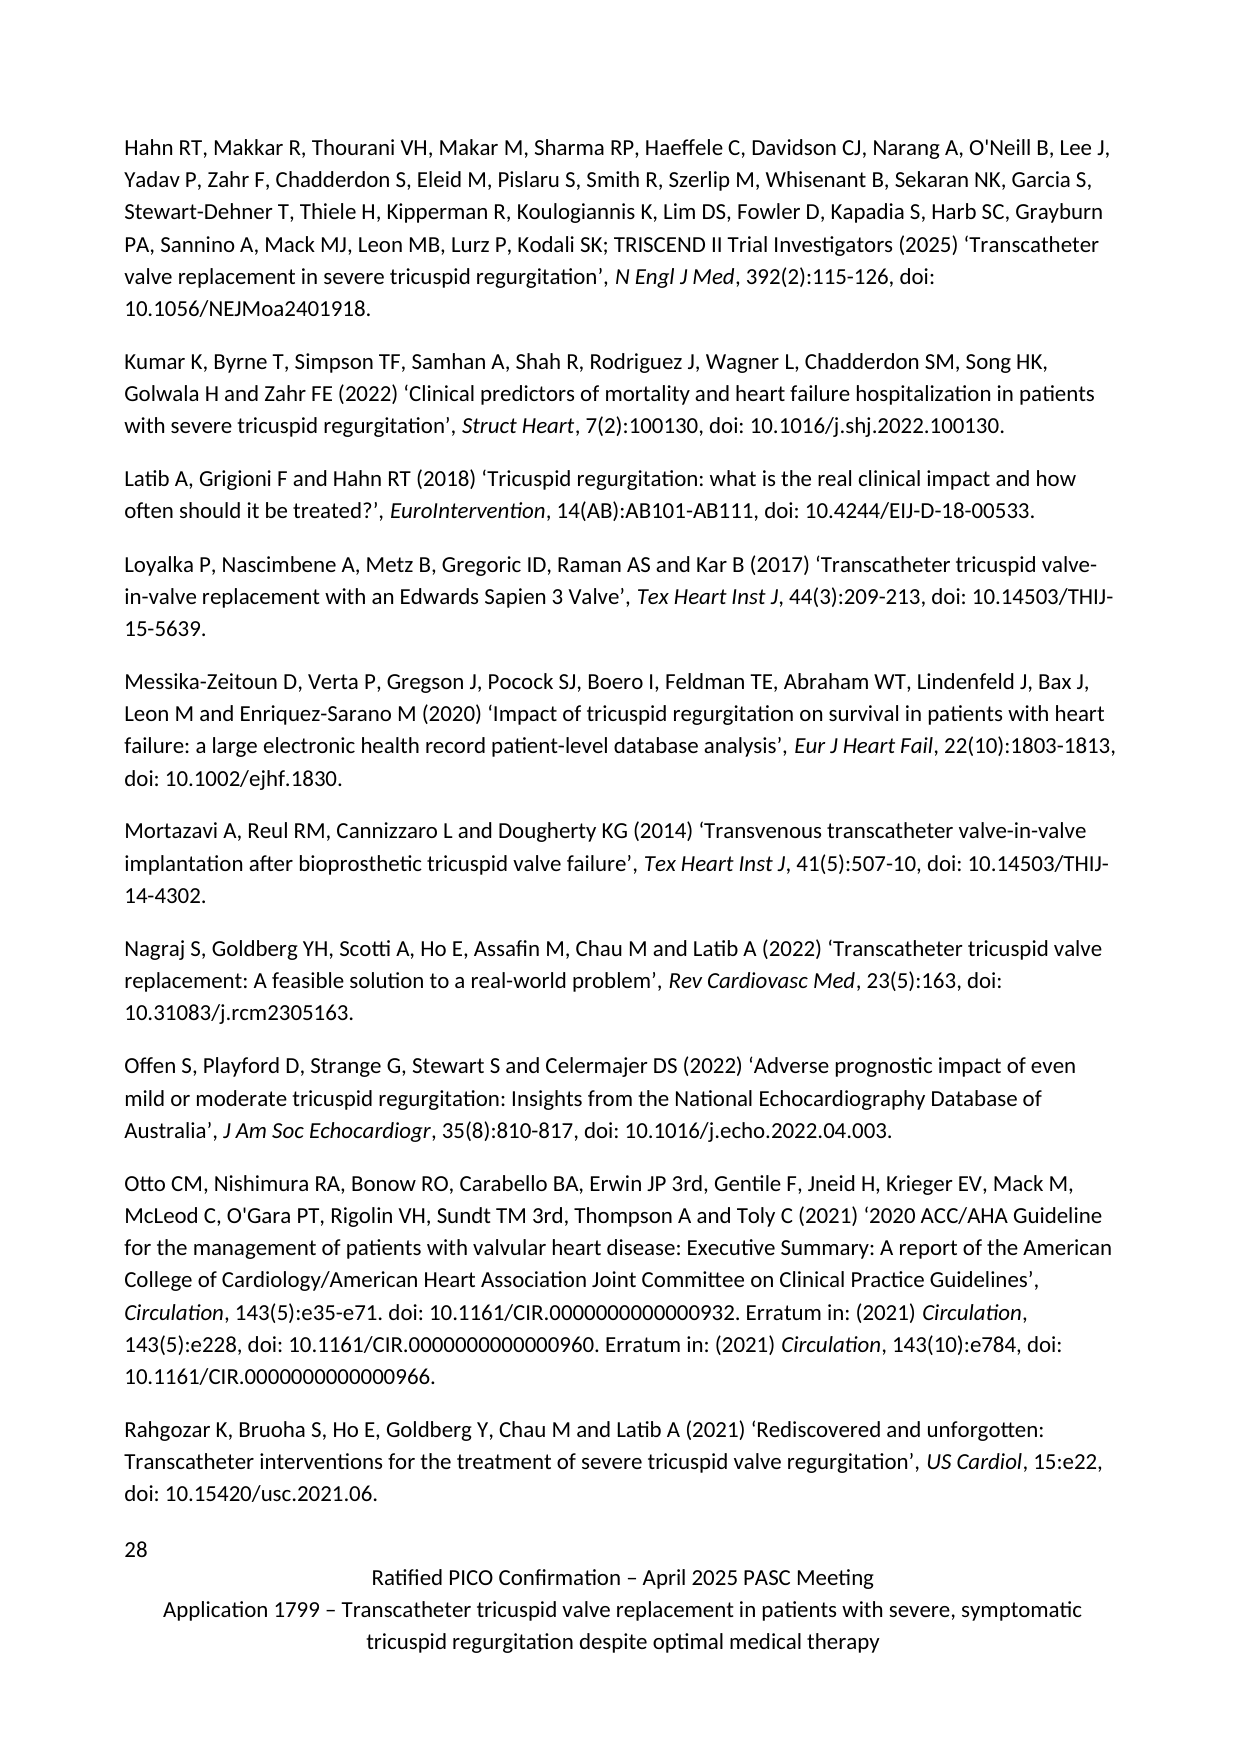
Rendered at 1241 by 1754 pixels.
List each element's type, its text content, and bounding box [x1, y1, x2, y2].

text Kumar K, Byrne T, Simpson TF, Samhan A, Shah R, Rodriguez J, Wagner L, Chadderdon SM, Song HK, Golwala H and Zahr FE (2022) ‘Clinical predictors of mortality and heart failure hospitalization in patients with severe tricuspid regurgitation’, Struct Heart, 7(2):100130, doi: 10.1016/j.shj.2022.100130. [124, 347, 1122, 439]
text Otto CM, Nishimura RA, Bonow RO, Carabello BA, Erwin JP 3rd, Gentile F, Jneid H, Krieger EV, Mack M, McLeod C, O'Gara PT, Rigolin VH, Sundt TM 3rd, Thompson A and Toly C (2021) ‘2020 ACC/AHA Guideline for the management of patients with valvular heart disease: Executive Summary: A report of the American College of Cardiology/American Heart Association Joint Committee on Clinical Practice Guidelines’, Circulation, 143(5):e35-e71. doi: 10.1161/CIR.0000000000000932. Erratum in: (2021) Circulation, 143(5):e228, doi: 10.1161/CIR.0000000000000960. Erratum in: (2021) Circulation, 143(10):e784, doi: 10.1161/CIR.0000000000000966. [124, 1169, 1122, 1390]
text Loyalka P, Nascimbene A, Metz B, Gregoric ID, Raman AS and Kar B (2017) ‘Transcatheter tricuspid valve-in-valve replacement with an Edwards Sapien 3 Valve’, Tex Heart Inst J, 44(3):209-213, doi: 10.14503/THIJ-15-5639. [124, 550, 1122, 642]
text Rahgozar K, Bruoha S, Ho E, Goldberg Y, Chau M and Latib A (2021) ‘Rediscovered and unforgotten: Transcatheter interventions for the treatment of severe tricuspid valve regurgitation’, US Cardiol, 15:e22, doi: 10.15420/usc.2021.06. [124, 1415, 1122, 1507]
text Mortazavi A, Reul RM, Cannizzaro L and Dougherty KG (2014) ‘Transvenous transcatheter valve-in-valve implantation after bioprosthetic tricuspid valve failure’, Tex Heart Inst J, 41(5):507-10, doi: 10.14503/THIJ-14-4302. [124, 817, 1122, 909]
text Hahn RT, Makkar R, Thourani VH, Makar M, Sharma RP, Haeffele C, Davidson CJ, Narang A, O'Neill B, Lee J, Yadav P, Zahr F, Chadderdon S, Eleid M, Pislaru S, Smith R, Szerlip M, Whisenant B, Sekaran NK, Garcia S, Stewart-Dehner T, Thiele H, Kipperman R, Koulogiannis K, Lim DS, Fowler D, Kapadia S, Harb SC, Grayburn PA, Sannino A, Mack MJ, Leon MB, Lurz P, Kodali SK; TRISCEND II Trial Investigators (2025) ‘Transcatheter valve replacement in severe tricuspid regurgitation’, N Engl J Med, 392(2):115-126, doi: 10.1056/NEJMoa2401918. [124, 133, 1122, 322]
text Offen S, Playford D, Strange G, Stewart S and Celermajer DS (2022) ‘Adverse prognostic impact of even mild or moderate tricuspid regurgitation: Insights from the National Echocardiography Database of Australia’, J Am Soc Echocardiogr, 35(8):810-817, doi: 10.1016/j.echo.2022.04.003. [124, 1051, 1122, 1144]
text Latib A, Grigioni F and Hahn RT (2018) ‘Tricuspid regurgitation: what is the real clinical impact and how often should it be treated?’, EuroIntervention, 14(AB):AB101-AB111, doi: 10.4244/EIJ-D-18-00533. [124, 464, 1122, 525]
text Nagraj S, Goldberg YH, Scotti A, Ho E, Assafin M, Chau M and Latib A (2022) ‘Transcatheter tricuspid valve replacement: A feasible solution to a real-world problem’, Rev Cardiovasc Med, 23(5):163, doi: 10.31083/j.rcm2305163. [124, 934, 1122, 1026]
text Messika-Zeitoun D, Verta P, Gregson J, Pocock SJ, Boero I, Feldman TE, Abraham WT, Lindenfeld J, Bax J, Leon M and Enriquez-Sarano M (2020) ‘Impact of tricuspid regurgitation on survival in patients with heart failure: a large electronic health record patient-level database analysis’, Eur J Heart Fail, 22(10):1803-1813, doi: 10.1002/ejhf.1830. [124, 667, 1122, 792]
